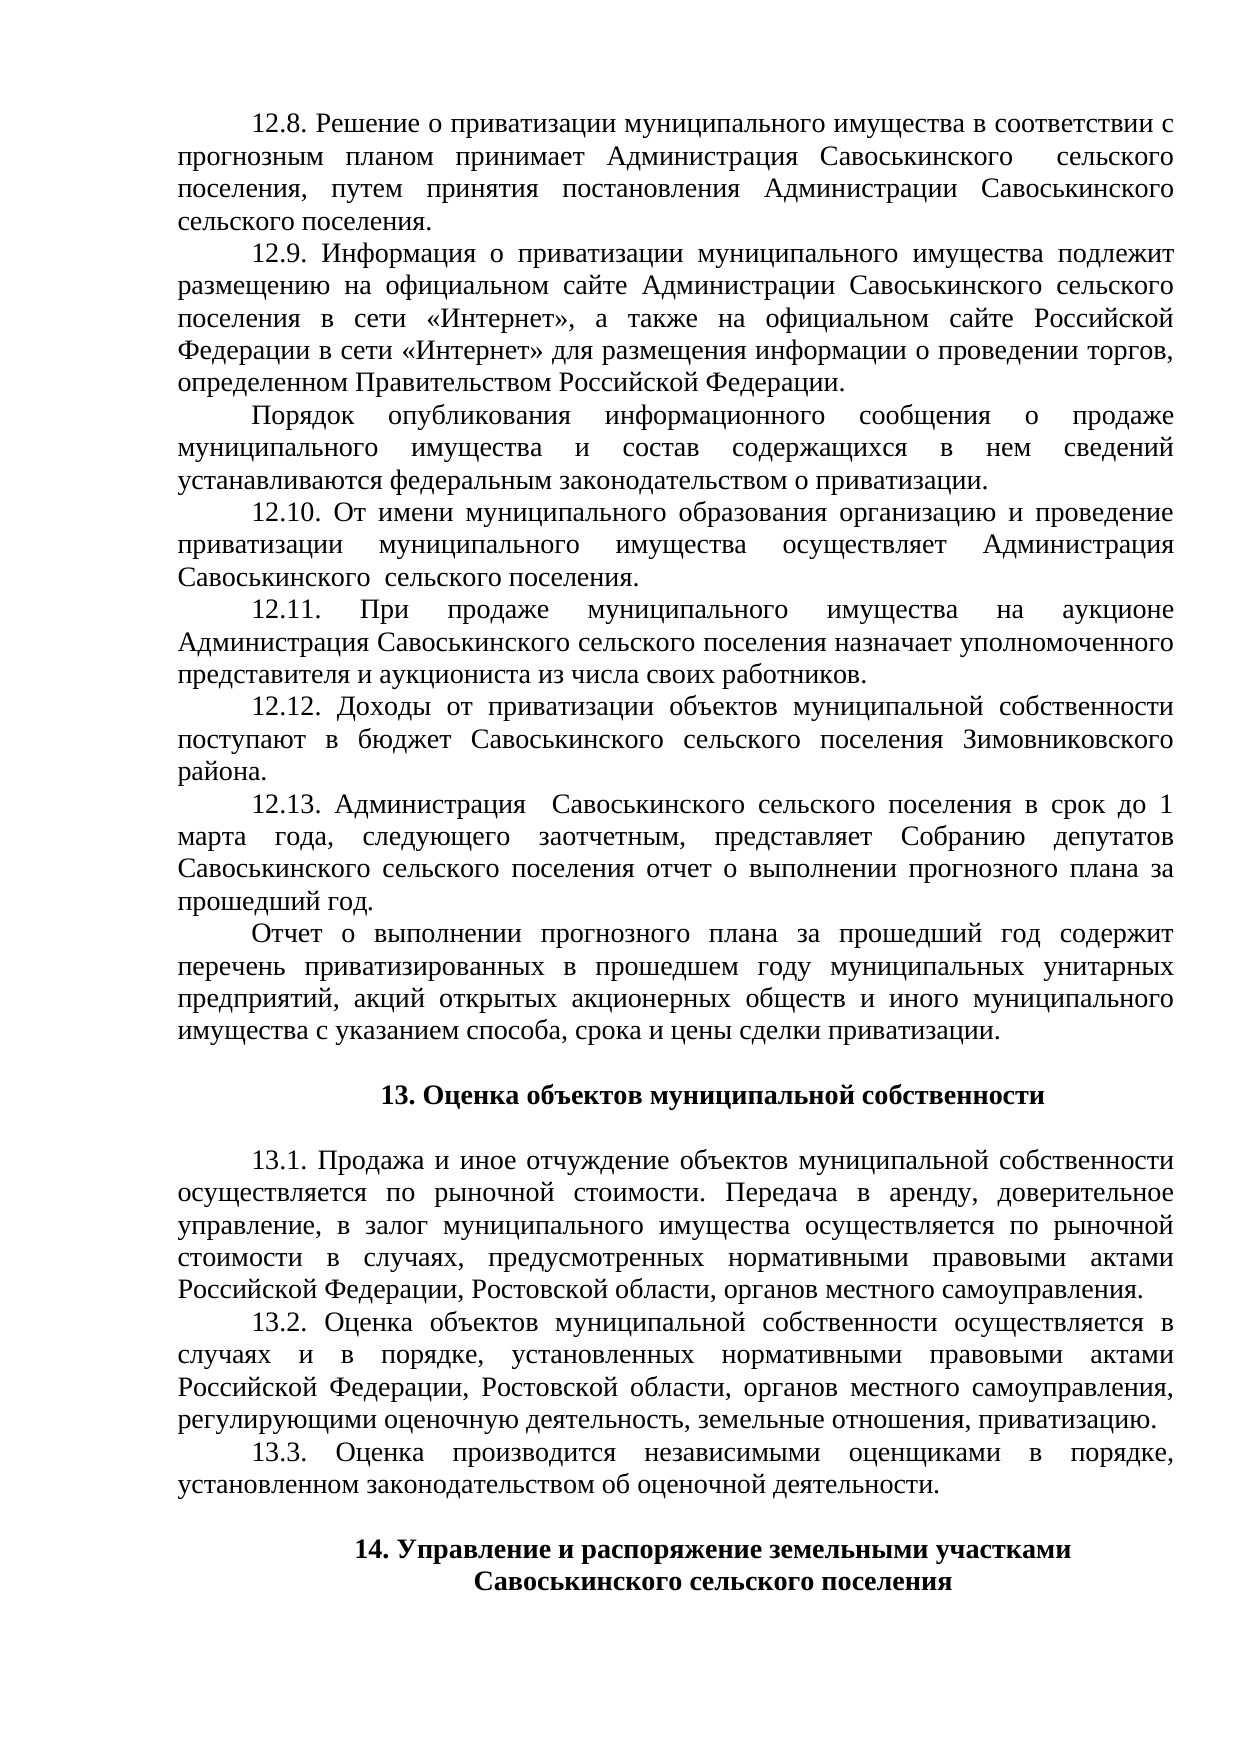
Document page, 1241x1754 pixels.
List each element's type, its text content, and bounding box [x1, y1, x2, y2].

text Савоськинского сельского поселения [177, 1564, 1175, 1597]
text 13.3. Оценка производится независимыми оценщиками в порядке, установленном законодательством об оценочной деятельности. [177, 1434, 1175, 1499]
text 13.2. Оценка объектов муниципальной собственности осуществляется в случаях и в порядке, установленных нормативными правовыми актами Российской Федерации, Ростовской области, органов местного самоуправления, регулирующими оценочную деятельность, земельные отношения, приватизацию. [177, 1305, 1175, 1434]
text 12.10. От имени муниципального образования организацию и проведение приватизации муниципального имущества осуществляет Администрация Савоськинского сельского поселения. [177, 495, 1175, 592]
text 12.12. Доходы от приватизации объектов муниципальной собственности поступают в бюджет Савоськинского сельского поселения Зимовниковского района. [177, 689, 1175, 787]
text 12.11. При продаже муниципального имущества на аукционе Администрация Савоськинского сельского поселения назначает уполномоченного представителя и аукциониста из числа своих работников. [177, 592, 1175, 689]
text 12.13. Администрация Савоськинского сельского поселения в срок до 1 марта года, следующего заотчетным, представляет Собранию депутатов Савоськинского сельского поселения отчет о выполнении прогнозного плана за прошедший год. [177, 787, 1175, 916]
text 13.1. Продажа и иное отчуждение объектов муниципальной собственности осуществляется по рыночной стоимости. Передача в аренду, доверительное управление, в залог муниципального имущества осуществляется по рыночной стоимости в случаях, предусмотренных нормативными правовыми актами Российской Федерации, Ростовской области, органов местного самоуправления. [177, 1143, 1175, 1305]
text 12.8. Решение о приватизации муниципального имущества в соответствии с прогнозным планом принимает Администрация Савоськинского сельского поселения, путем принятия постановления Администрации Савоськинского сельского поселения. [177, 106, 1175, 236]
text 13. Оценка объектов муниципальной собственности [177, 1078, 1175, 1111]
text 12.9. Информация о приватизации муниципального имущества подлежит размещению на официальном сайте Администрации Савоськинского сельского поселения в сети «Интернет», а также на официальном сайте Российской Федерации в сети «Интернет» для размещения информации о проведении торгов, определенном Правительством Российской Федерации. [177, 236, 1175, 398]
text Порядок опубликования информационного сообщения о продаже муниципального имущества и состав содержащихся в нем сведений устанавливаются федеральным законодательством о приватизации. [177, 398, 1175, 495]
text 14. Управление и распоряжение земельными участками [177, 1532, 1175, 1564]
text Отчет о выполнении прогнозного плана за прошедший год содержит перечень приватизированных в прошедшем году муниципальных унитарных предприятий, акций открытых акционерных обществ и иного муниципального имущества с указанием способа, срока и цены сделки приватизации. [177, 916, 1175, 1046]
